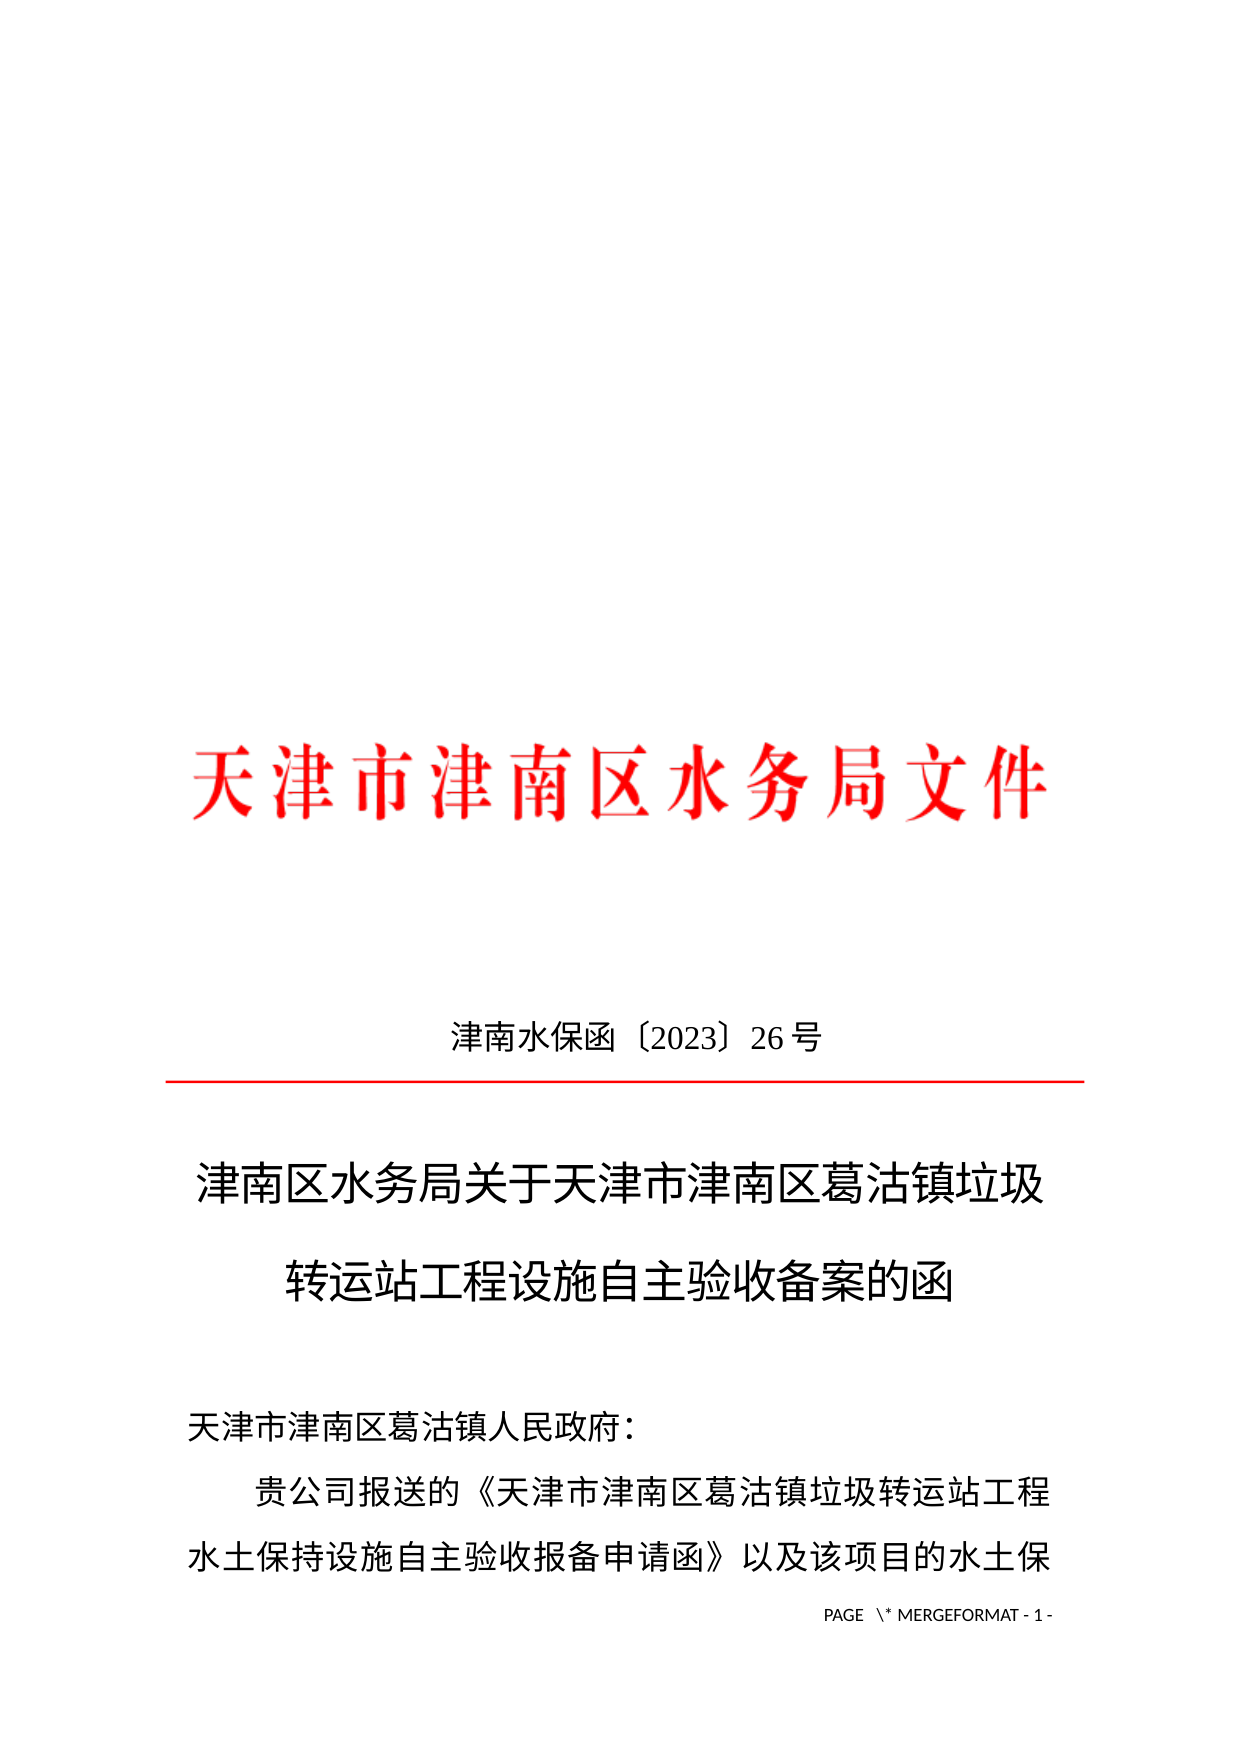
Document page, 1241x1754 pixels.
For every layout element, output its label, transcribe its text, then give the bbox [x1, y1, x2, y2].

text 天津市津南区葛沽镇人民政府： [187, 1392, 1053, 1457]
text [187, 1457, 1053, 1587]
text 津南水保函〔2023〕26号 [187, 1002, 1053, 1067]
text 津南区水务局关于天津市津南区葛沽镇垃圾转运站工程设施自主验收备案的函 [187, 1132, 1053, 1327]
picture [191, 742, 1048, 824]
